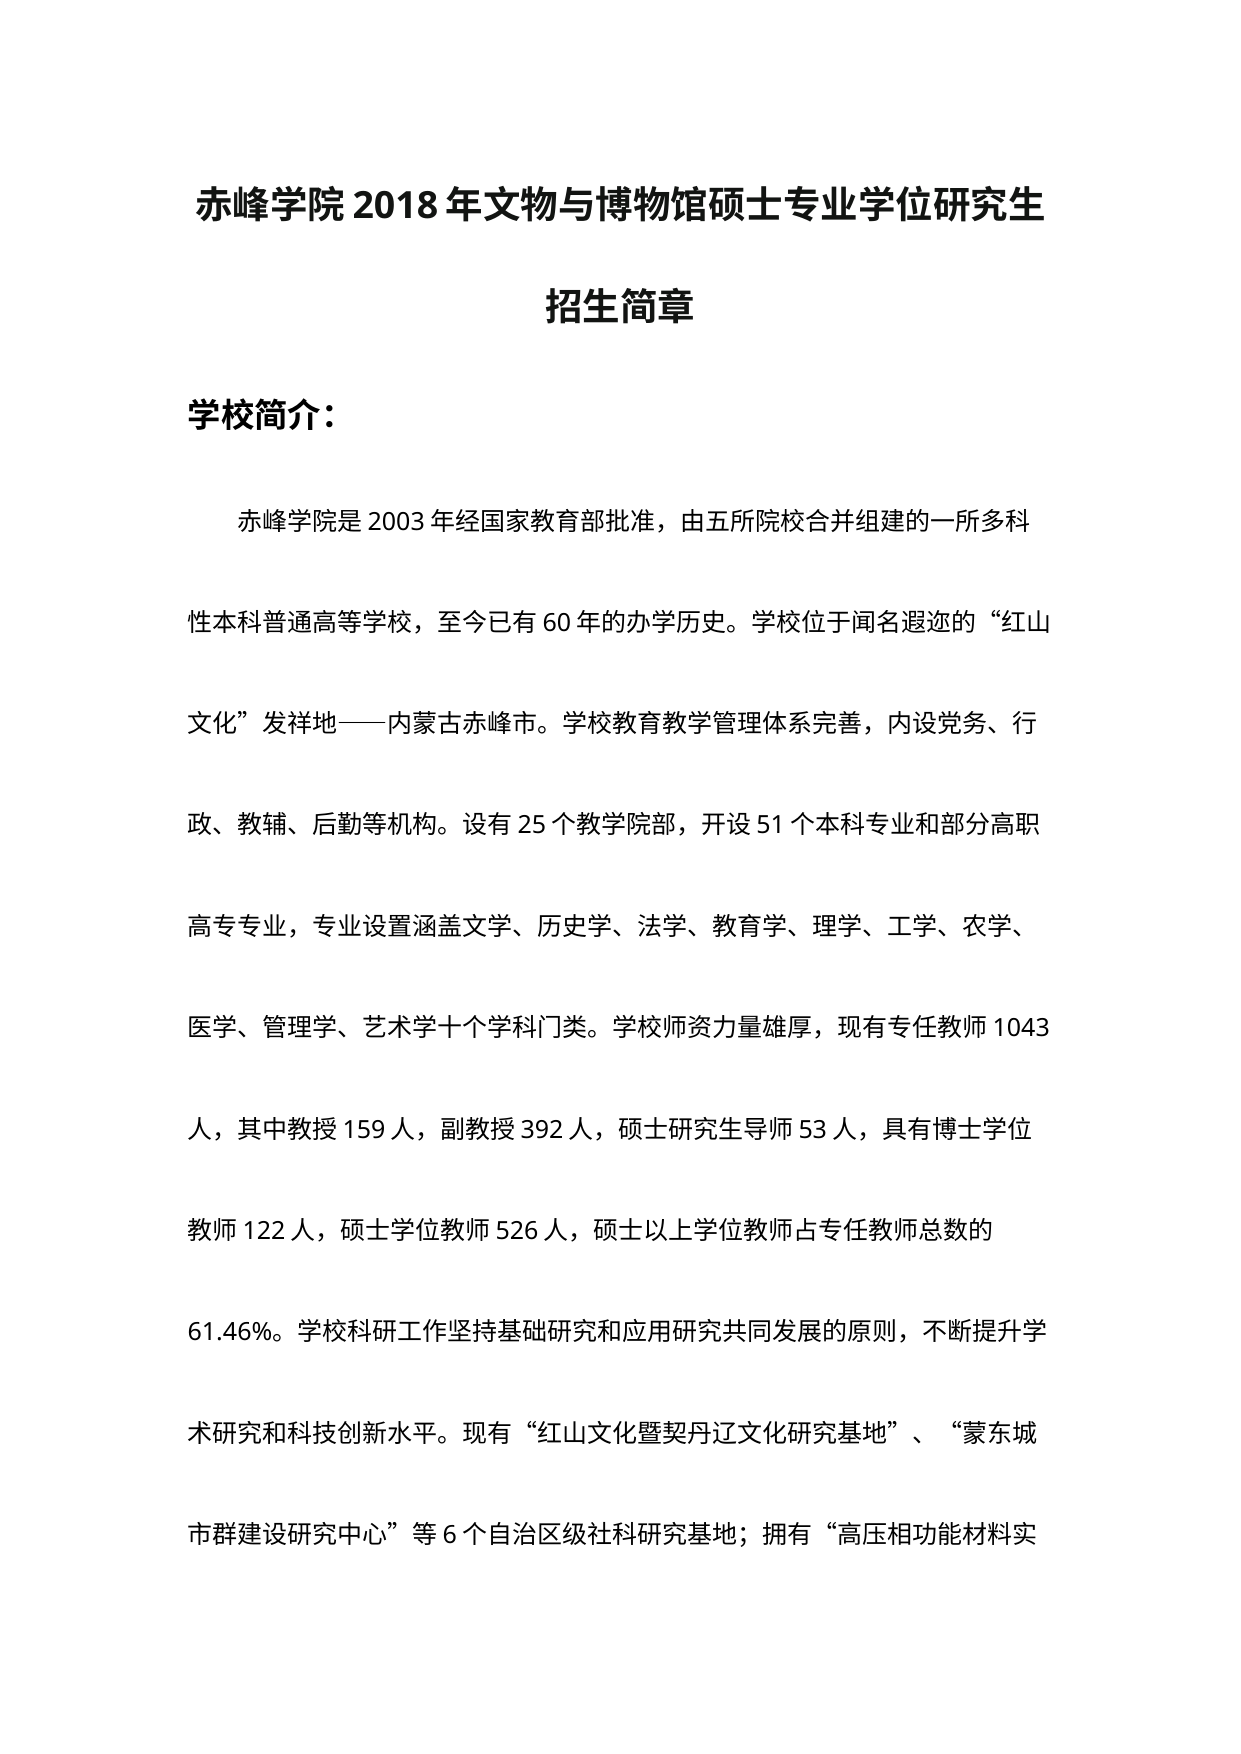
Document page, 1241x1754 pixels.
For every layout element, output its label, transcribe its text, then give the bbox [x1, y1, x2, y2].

text 学校简介： [187, 381, 1053, 446]
text 赤峰学院2018年文物与博物馆硕士专业学位研究生招生简章 [187, 170, 1053, 336]
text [187, 487, 1053, 1565]
